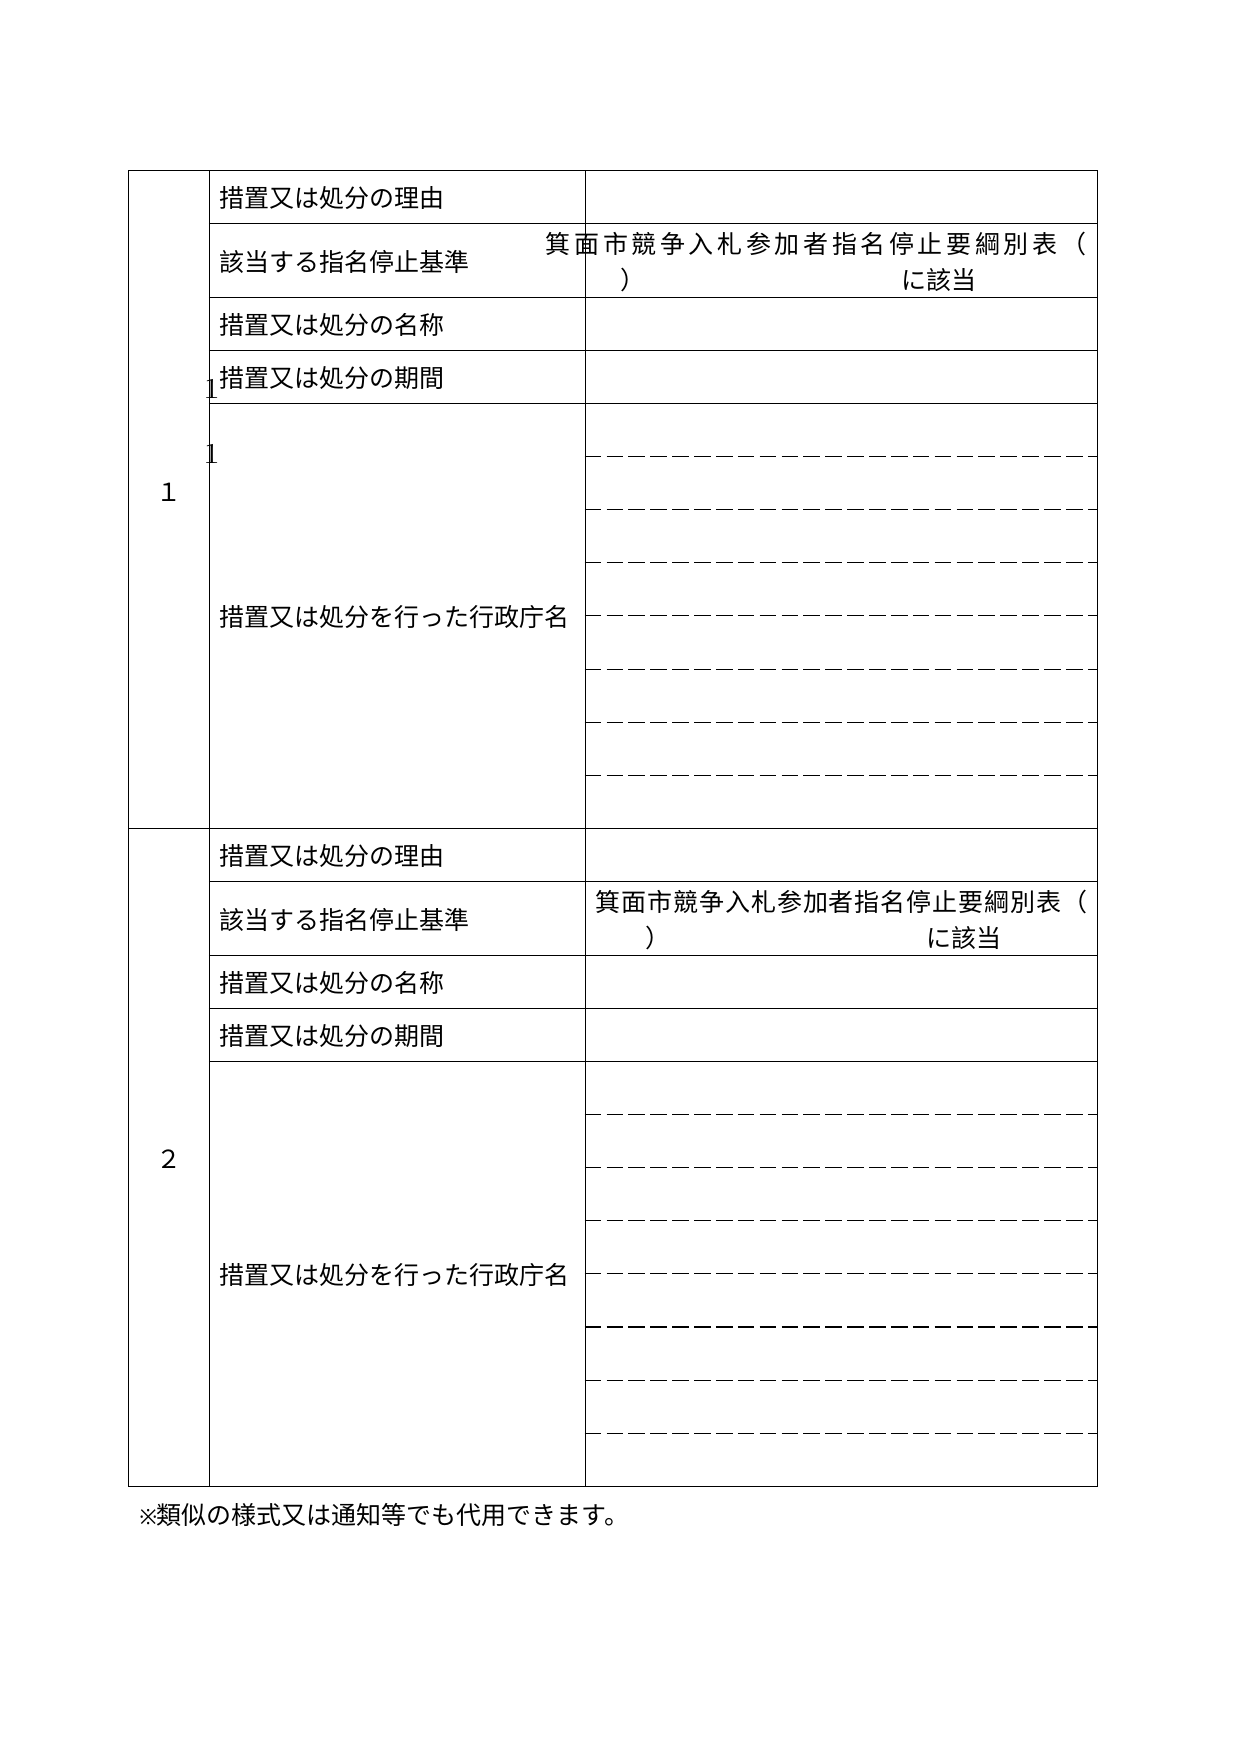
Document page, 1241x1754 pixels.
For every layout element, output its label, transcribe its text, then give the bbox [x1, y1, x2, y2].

table_cell 措置又は処分の理由 [210, 829, 585, 881]
table_cell [586, 456, 1097, 509]
table_cell 箕面市競争入札参加者指名停止要綱別表（ ） に該当 [586, 882, 1097, 954]
table_cell [586, 351, 1097, 403]
table_cell [586, 404, 1097, 456]
table_cell [586, 1062, 1097, 1114]
table_header 措置又は処分の理由 [210, 171, 585, 223]
table_header [586, 171, 1097, 223]
table_cell 措置又は処分の期間 [210, 1009, 585, 1061]
table_cell [586, 669, 1097, 722]
table_cell 該当する指名停止基準 [210, 882, 585, 954]
table_cell ２ [129, 829, 209, 1486]
table_cell [586, 722, 1097, 775]
table_header １ １ １ [129, 171, 209, 828]
table_cell [586, 1220, 1097, 1273]
table_cell [586, 1326, 1097, 1380]
table_cell 該当する指名停止基準 [210, 224, 585, 297]
table_cell 措置又は処分を行った行政庁名 [210, 1062, 585, 1486]
table_cell [586, 1114, 1097, 1167]
table_cell [586, 775, 1097, 828]
table_cell [586, 1167, 1097, 1220]
table_cell [586, 298, 1097, 350]
table_cell ※類似の様式又は通知等でも代用できます。 [129, 1487, 1098, 1541]
table_cell [586, 509, 1097, 562]
table_cell [586, 562, 1097, 615]
table_cell [586, 956, 1097, 1008]
table_cell [586, 829, 1097, 881]
table_cell [586, 1009, 1097, 1061]
table_cell 措置又は処分の期間 [210, 351, 585, 403]
table_cell [586, 1380, 1097, 1433]
table_cell [586, 615, 1097, 668]
table_cell 措置又は処分を行った行政庁名 [210, 404, 585, 828]
table_cell [586, 1273, 1097, 1326]
table_cell 箕面市競争入札参加者指名停止要綱別表（ ） に該当 [586, 224, 1097, 297]
table_cell [586, 1433, 1097, 1486]
table_cell 措置又は処分の名称 [210, 956, 585, 1008]
table_cell 措置又は処分の名称 [210, 298, 585, 350]
